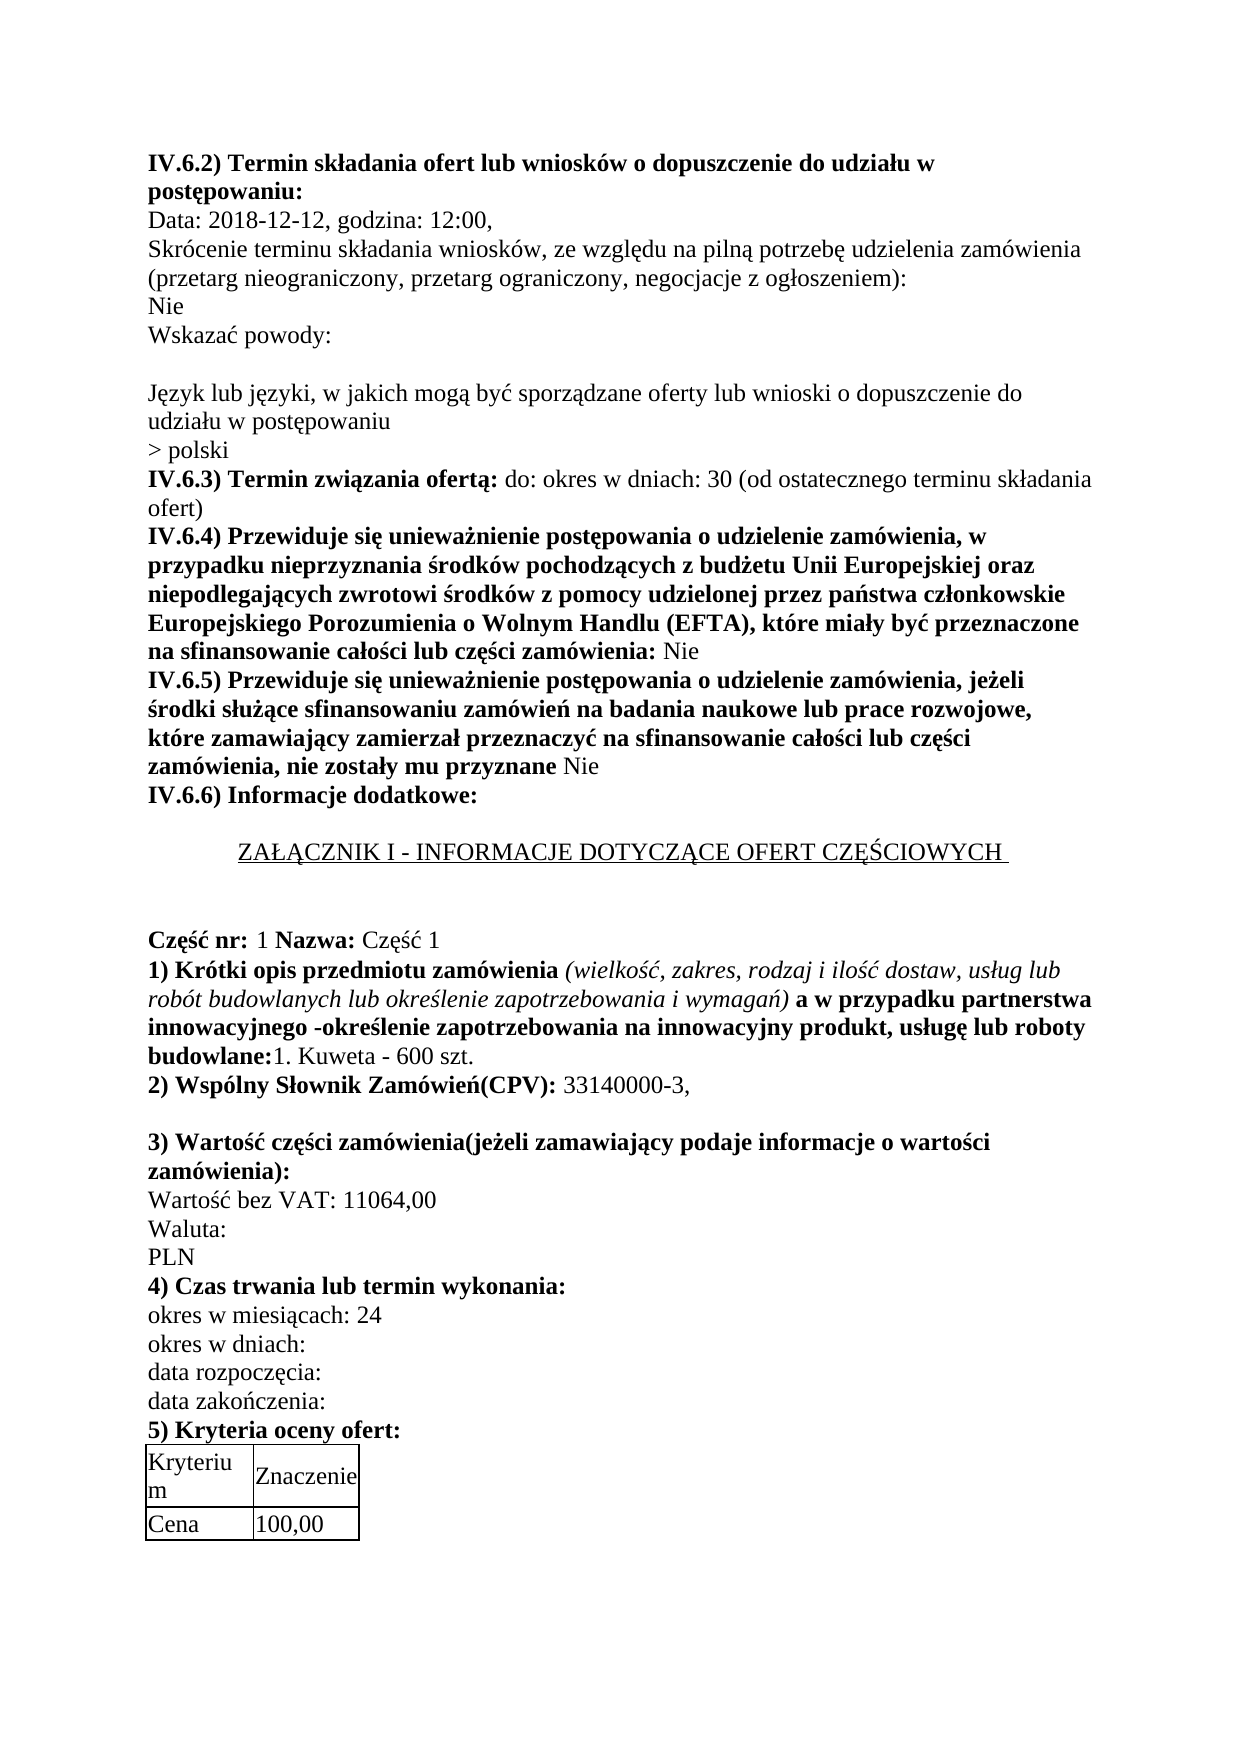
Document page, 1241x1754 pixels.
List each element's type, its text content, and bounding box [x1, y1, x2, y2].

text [148, 148, 1093, 837]
table_header 1 [255, 923, 273, 955]
table_cell 100,00 [254, 1508, 358, 1539]
table_header Kryterium [147, 1445, 253, 1506]
text ZAŁĄCZNIK I - INFORMACJE DOTYCZĄCE OFERT CZĘŚCIOWYCH [148, 837, 1093, 866]
table_header Nazwa: [273, 923, 360, 955]
table_header Część nr: [146, 923, 254, 955]
text 1) Krótki opis przedmiotu zamówienia (wielkość, zakres, rodzaj i ilość dostaw, usług lub robót budowlanych lub określenie zapotrzebowania i wymagań) a w przypadku partnerstwa innowacyjnego -określenie zapotrzebowania na innowacyjny produkt, usługę lub roboty budowlane:1. Kuweta - 600 szt. 2) Wspólny Słownik Zamówień(CPV): 33140000-3, 3) Wartość części zamówienia(jeżeli zamawiający podaje informacje o wartości zamówienia): Wartość bez VAT: 11064,00 Waluta: PLN 4) Czas trwania lub termin wykonania: okres w miesiącach: 24 okres w dniach: data rozpoczęcia: data zakończenia: 5) Kryteria oceny ofert: [148, 955, 1093, 1444]
table_header Część 1 [360, 923, 447, 955]
table_header Znaczenie [254, 1445, 358, 1506]
table_cell Cena [147, 1508, 253, 1539]
